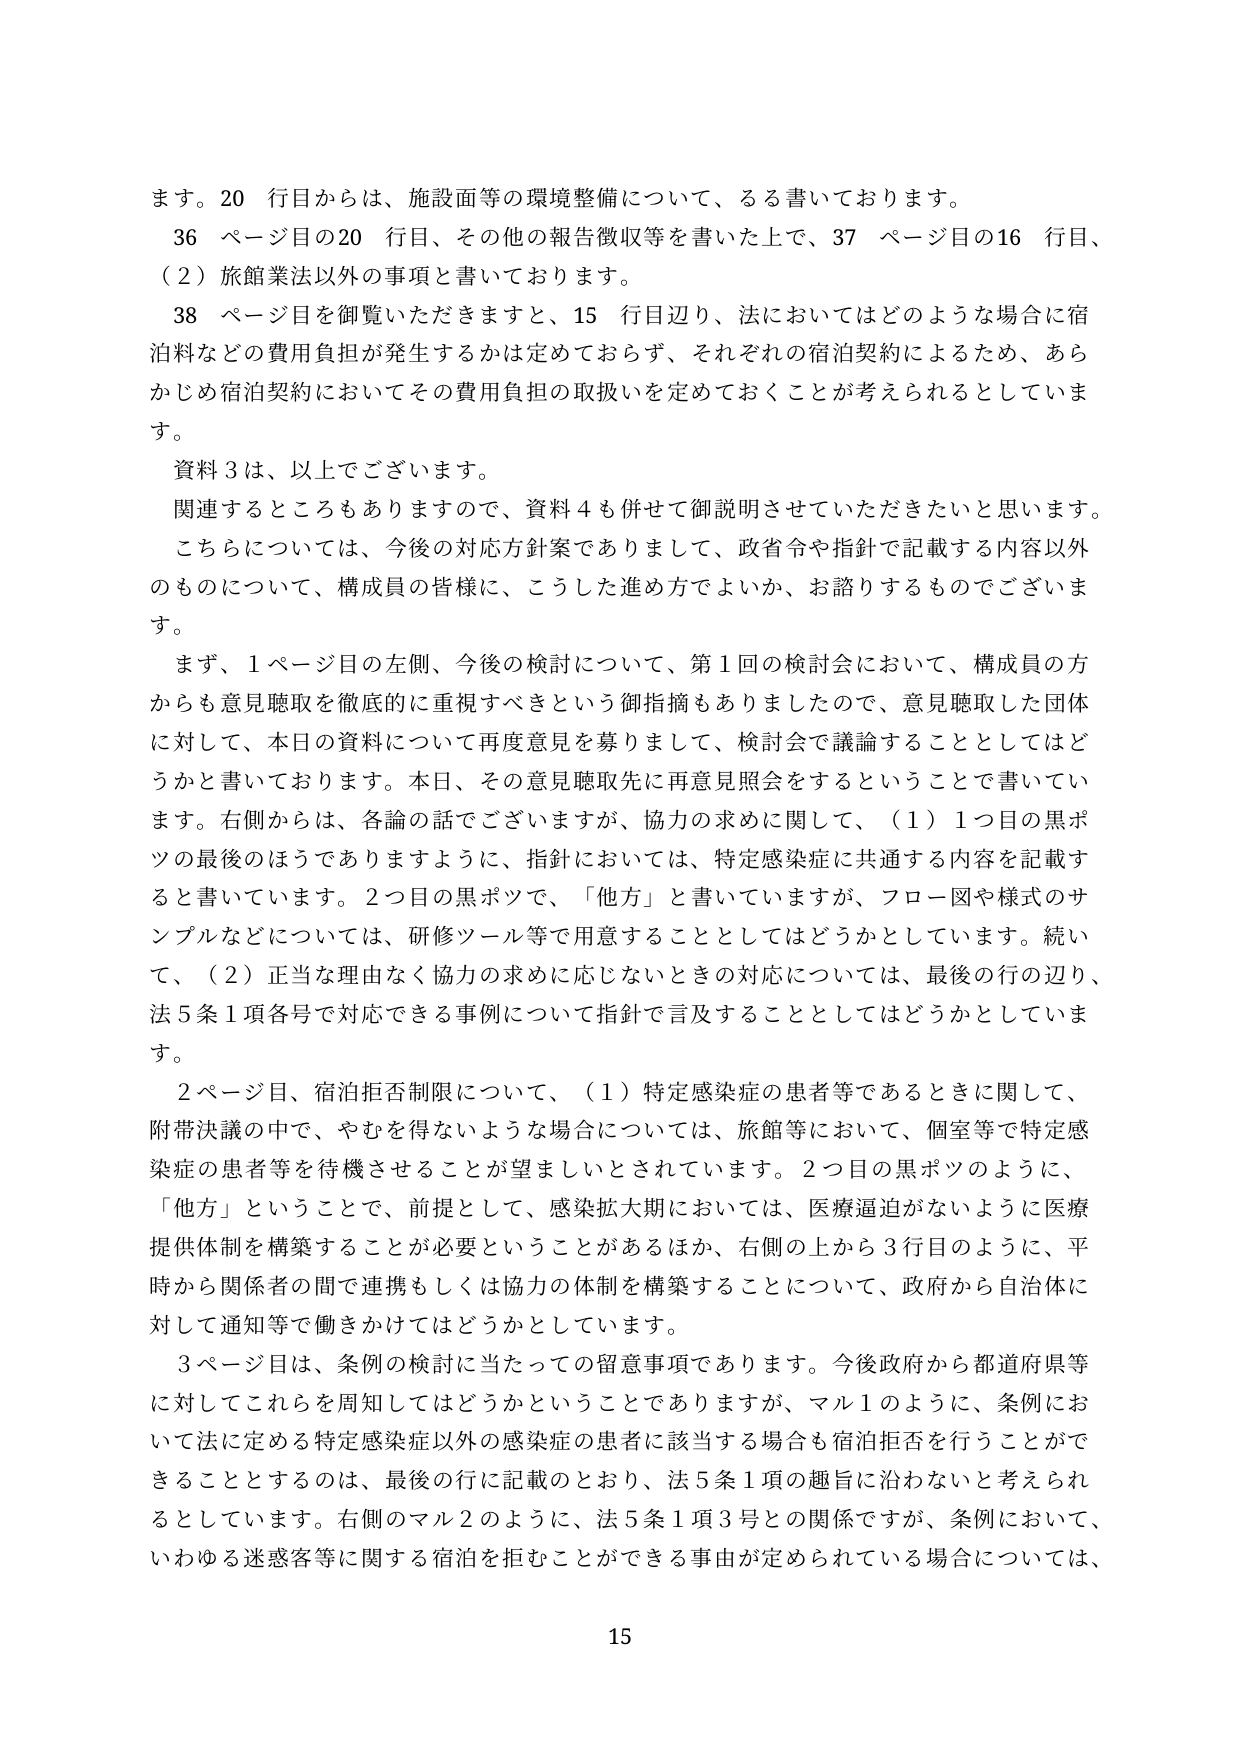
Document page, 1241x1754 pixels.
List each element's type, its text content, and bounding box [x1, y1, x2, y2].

text 36ページ目の20行目、その他の報告徴収等を書いた上で、37ページ目の16行目、（２）旅館業法以外の事項と書いております。 [149, 216, 1091, 294]
text 38ページ目を御覧いただきますと、15行目辺り、法においてはどのような場合に宿泊料などの費用負担が発生するかは定めておらず、それぞれの宿泊契約によるため、あらかじめ宿泊契約においてその費用負担の取扱いを定めておくことが考えられるとしています。 [149, 294, 1091, 449]
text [149, 1343, 1091, 1576]
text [149, 178, 1091, 216]
text 資料３は、以上でございます。 [149, 449, 1091, 488]
text こちらについては、今後の対応方針案でありまして、政省令や指針で記載する内容以外のものについて、構成員の皆様に、こうした進め方でよいか、お諮りするものでございます。 [149, 527, 1091, 644]
text 関連するところもありますので、資料４も併せて御説明させていただきたいと思います。 [149, 488, 1091, 527]
text ２ページ目、宿泊拒否制限について、（１）特定感染症の患者等であるときに関して、附帯決議の中で、やむを得ないような場合については、旅館等において、個室等で特定感染症の患者等を待機させることが望ましいとされています。２つ目の黒ポツのように、「他方」ということで、前提として、感染拡大期においては、医療逼迫がないように医療提供体制を構築することが必要ということがあるほか、右側の上から３行目のように、平時から関係者の間で連携もしくは協力の体制を構築することについて、政府から自治体に対して通知等で働きかけてはどうかとしています。 [149, 1071, 1091, 1343]
text まず、１ページ目の左側、今後の検討について、第１回の検討会において、構成員の方からも意見聴取を徹底的に重視すべきという御指摘もありましたので、意見聴取した団体に対して、本日の資料について再度意見を募りまして、検討会で議論することとしてはどうかと書いております。本日、その意見聴取先に再意見照会をするということで書いています。右側からは、各論の話でございますが、協力の求めに関して、（１）１つ目の黒ポツの最後のほうでありますように、指針においては、特定感染症に共通する内容を記載すると書いています。２つ目の黒ポツで、「他方」と書いていますが、フロー図や様式のサンプルなどについては、研修ツール等で用意することとしてはどうかとしています。続いて、（２）正当な理由なく協力の求めに応じないときの対応については、最後の行の辺り、法５条１項各号で対応できる事例について指針で言及することとしてはどうかとしています。 [149, 644, 1091, 1071]
